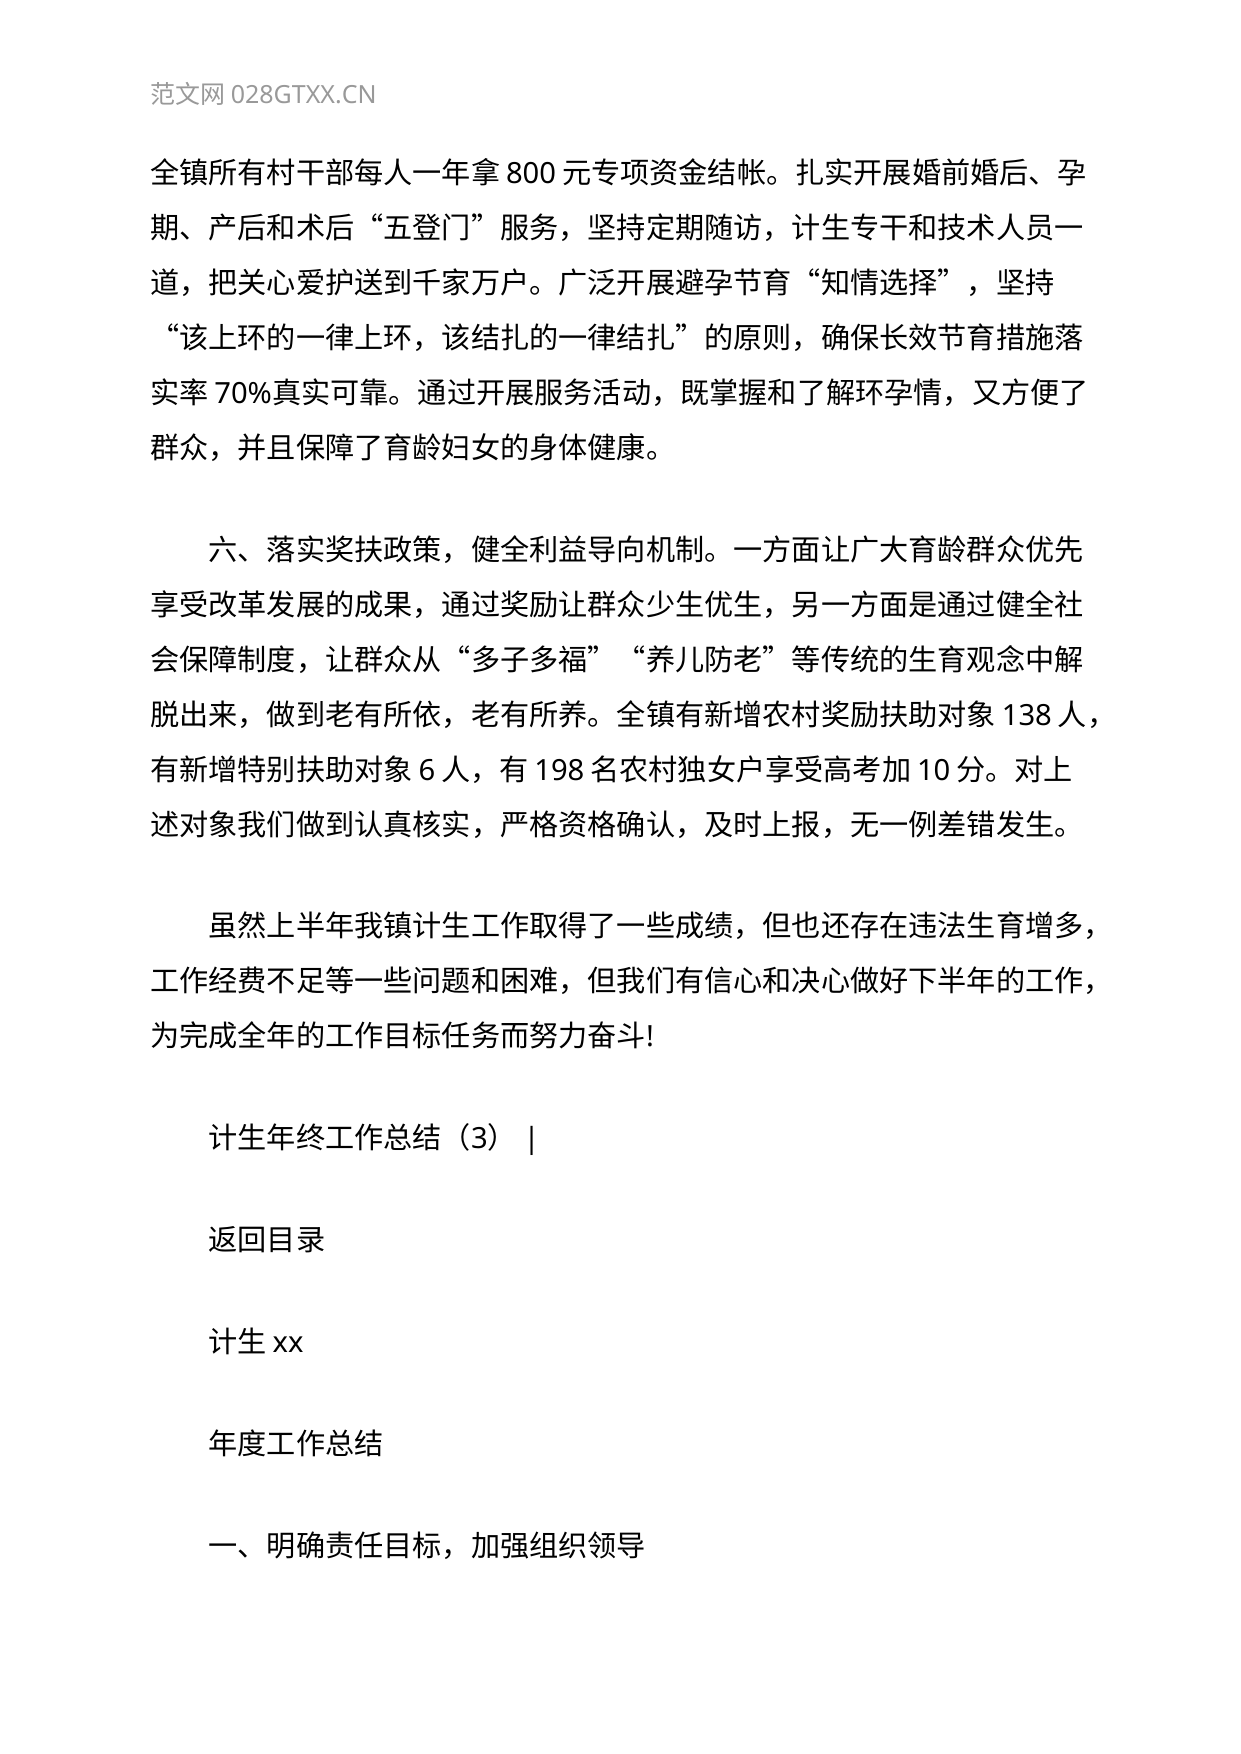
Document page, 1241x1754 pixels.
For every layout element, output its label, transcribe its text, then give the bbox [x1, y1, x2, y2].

text 六、落实奖扶政策，健全利益导向机制。一方面让广大育龄群众优先享受改革发展的成果，通过奖励让群众少生优生，另一方面是通过健全社会保障制度，让群众从“多子多福”“养儿防老”等传统的生育观念中解脱出来，做到老有所依，老有所养。全镇有新增农村奖励扶助对象138人，有新增特别扶助对象6人，有198名农村独女户享受高考加10分。对上述对象我们做到认真核实，严格资格确认，及时上报，无一例差错发生。 [150, 526, 1090, 843]
text 年度工作总结 [150, 1420, 1090, 1463]
text 一、明确责任目标，加强组织领导 [150, 1522, 1090, 1564]
text 返回目录 [150, 1217, 1090, 1259]
text 计生年终工作总结（3） | [150, 1115, 1090, 1157]
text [150, 150, 1090, 467]
text 虽然上半年我镇计生工作取得了一些成绩，但也还存在违法生育增多，工作经费不足等一些问题和困难，但我们有信心和决心做好下半年的工作，为完成全年的工作目标任务而努力奋斗! [150, 903, 1090, 1055]
text 计生xx [150, 1318, 1090, 1361]
